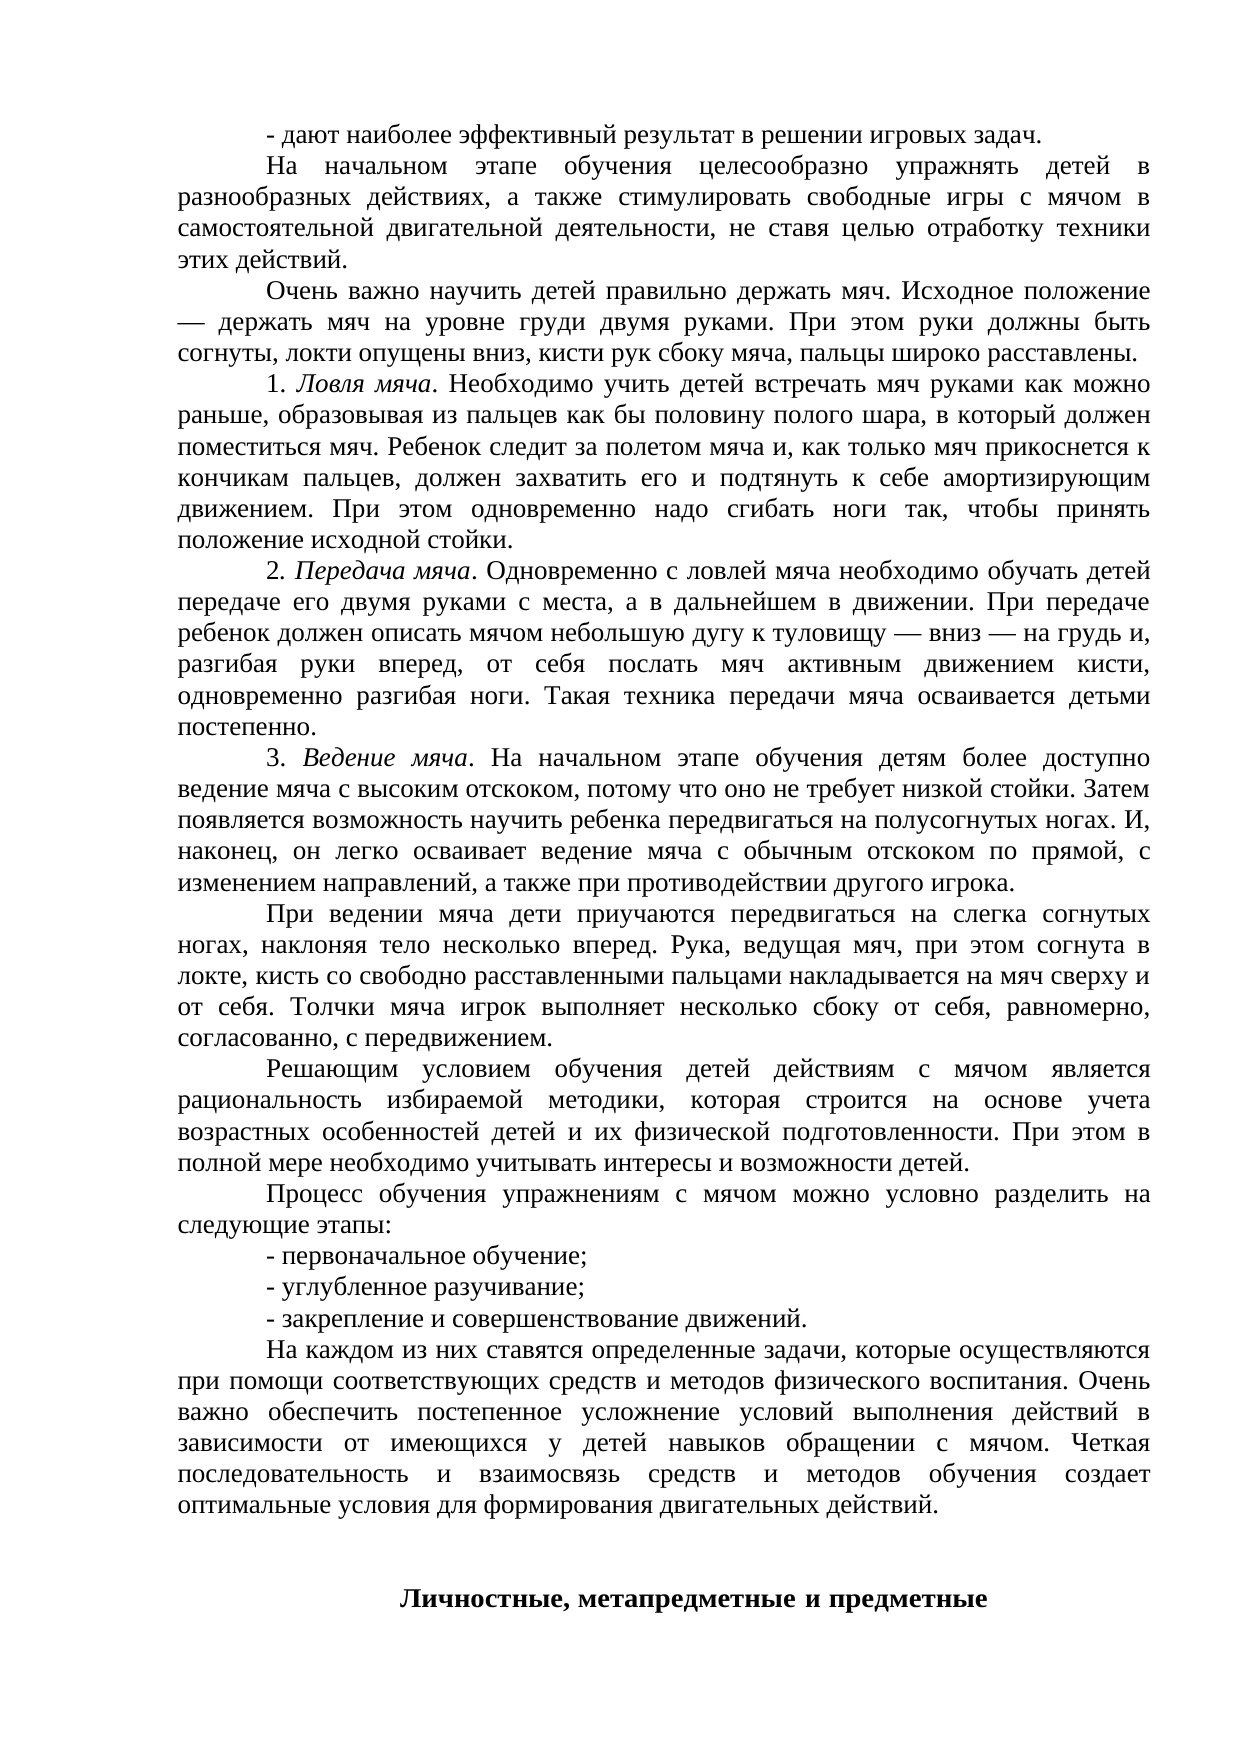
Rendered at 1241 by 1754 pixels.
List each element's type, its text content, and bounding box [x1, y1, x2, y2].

text - дают наиболее эффективный результат в решении игровых задач. [177, 118, 1152, 149]
text Личностные, метапредметные и предметные [177, 1582, 1152, 1613]
text 3. Ведение мяча. На начальном этапе обучения детям более доступно ведение мяча с высоким отскоком, потому что оно не требует низкой стойки. Затем появляется возможность научить ребенка передвигаться на полусогнутых ногах. И, наконец, он легко осваивает ведение мяча с обычным отскоком по прямой, с изменением направлений, а также при противодействии другого игрока. [177, 741, 1152, 897]
text 1. Ловля мяча. Необходимо учить детей встречать мяч руками как можно раньше, образовывая из пальцев как бы половину полого шара, в который должен поместиться мяч. Ребенок следит за полетом мяча и, как только мяч прикоснется к кончикам пальцев, должен захватить его и подтянуть к себе амортизирующим движением. При этом одновременно надо сгибать ноги так, чтобы принять положение исходной стойки. [177, 367, 1152, 554]
text Очень важно научить детей правильно держать мяч. Исходное положение — держать мяч на уровне груди двумя руками. При этом руки должны быть согнуты, локти опущены вниз, кисти рук сбоку мяча, пальцы широко расставлены. [177, 274, 1152, 367]
text При ведении мяча дети приучаются передвигаться на слегка согнутых ногах, наклоняя тело несколько вперед. Рука, ведущая мяч, при этом согнута в локте, кисть со свободно расставленными пальцами накладывается на мяч сверху и от себя. Толчки мяча игрок выполняет несколько сбоку от себя, равномерно, согласованно, с передвижением. [177, 897, 1152, 1052]
text Решающим условием обучения детей действиям с мячом является рациональность избираемой методики, которая строится на основе учета возрастных особенностей детей и их физической подготовленности. При этом в полной мере необходимо учитывать интересы и возможности детей. [177, 1052, 1152, 1177]
text На начальном этапе обучения целесообразно упражнять детей в разнообразных действиях, а также стимулировать свободные игры с мячом в самостоятельной двигательной деятельности, не ставя целью отработку техники этих действий. [177, 149, 1152, 274]
text - закрепление и совершенствование движений. [177, 1302, 1152, 1333]
text - первоначальное обучение; [177, 1239, 1152, 1271]
text На каждом из них ставятся определенные задачи, которые осуществляются при помощи соответствующих средств и методов физического воспитания. Очень важно обеспечить постепенное усложнение условий выполнения действий в зависимости от имеющихся у детей навыков обращении с мячом. Четкая последовательность и взаимосвязь средств и методов обучения создает оптимальные условия для формирования двигательных действий. [177, 1333, 1152, 1520]
text 2. Передача мяча. Одновременно с ловлей мяча необходимо обучать детей передаче его двумя руками с места, а в дальнейшем в движении. При передаче ребенок должен описать мячом небольшую дугу к туловищу — вниз — на грудь и, разгибая руки вперед, от себя послать мяч активным движением кисти, одновременно разгибая ноги. Такая техника передачи мяча осваивается детьми постепенно. [177, 554, 1152, 741]
text - углубленное разучивание; [177, 1271, 1152, 1302]
text Процесс обучения упражнениям с мячом можно условно разделить на следующие этапы: [177, 1177, 1152, 1239]
